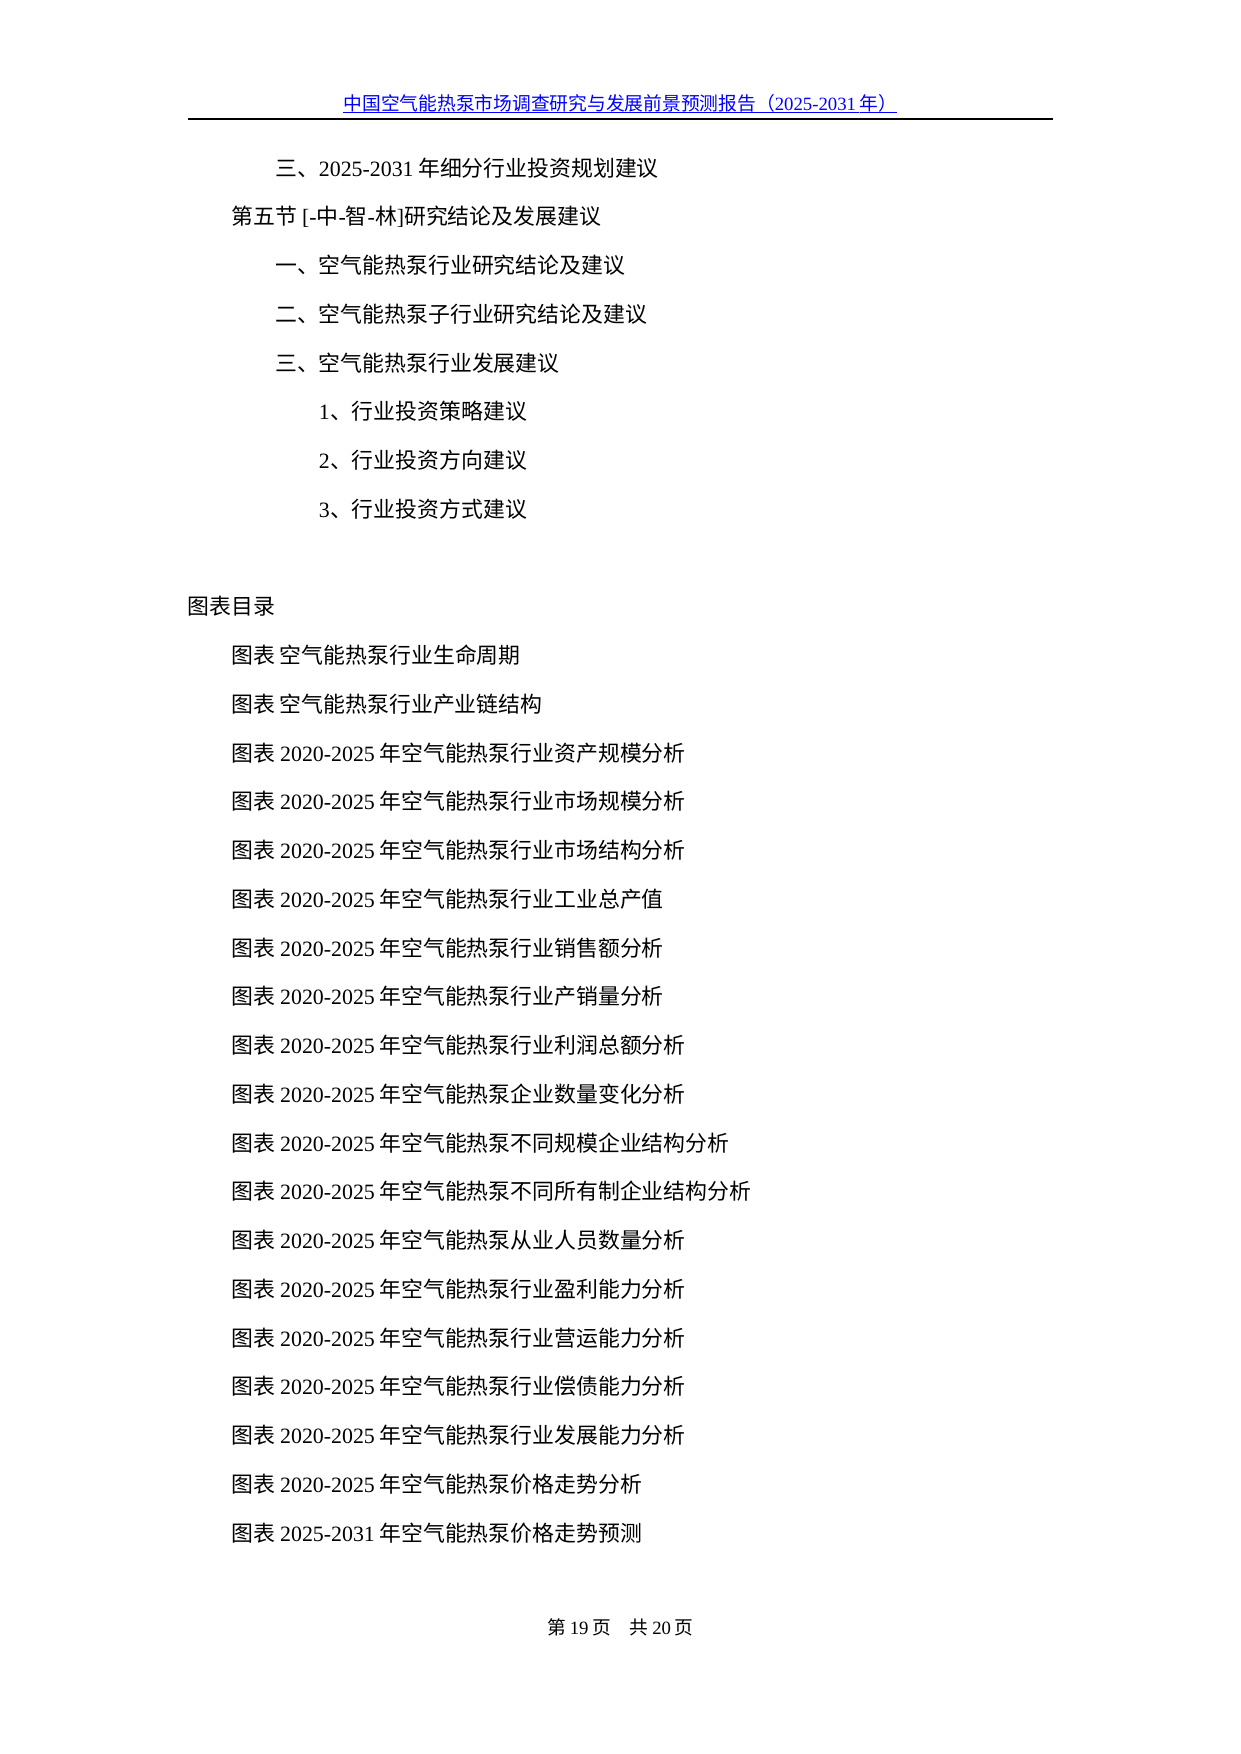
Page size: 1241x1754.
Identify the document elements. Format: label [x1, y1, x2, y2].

text [187, 150, 1053, 1548]
